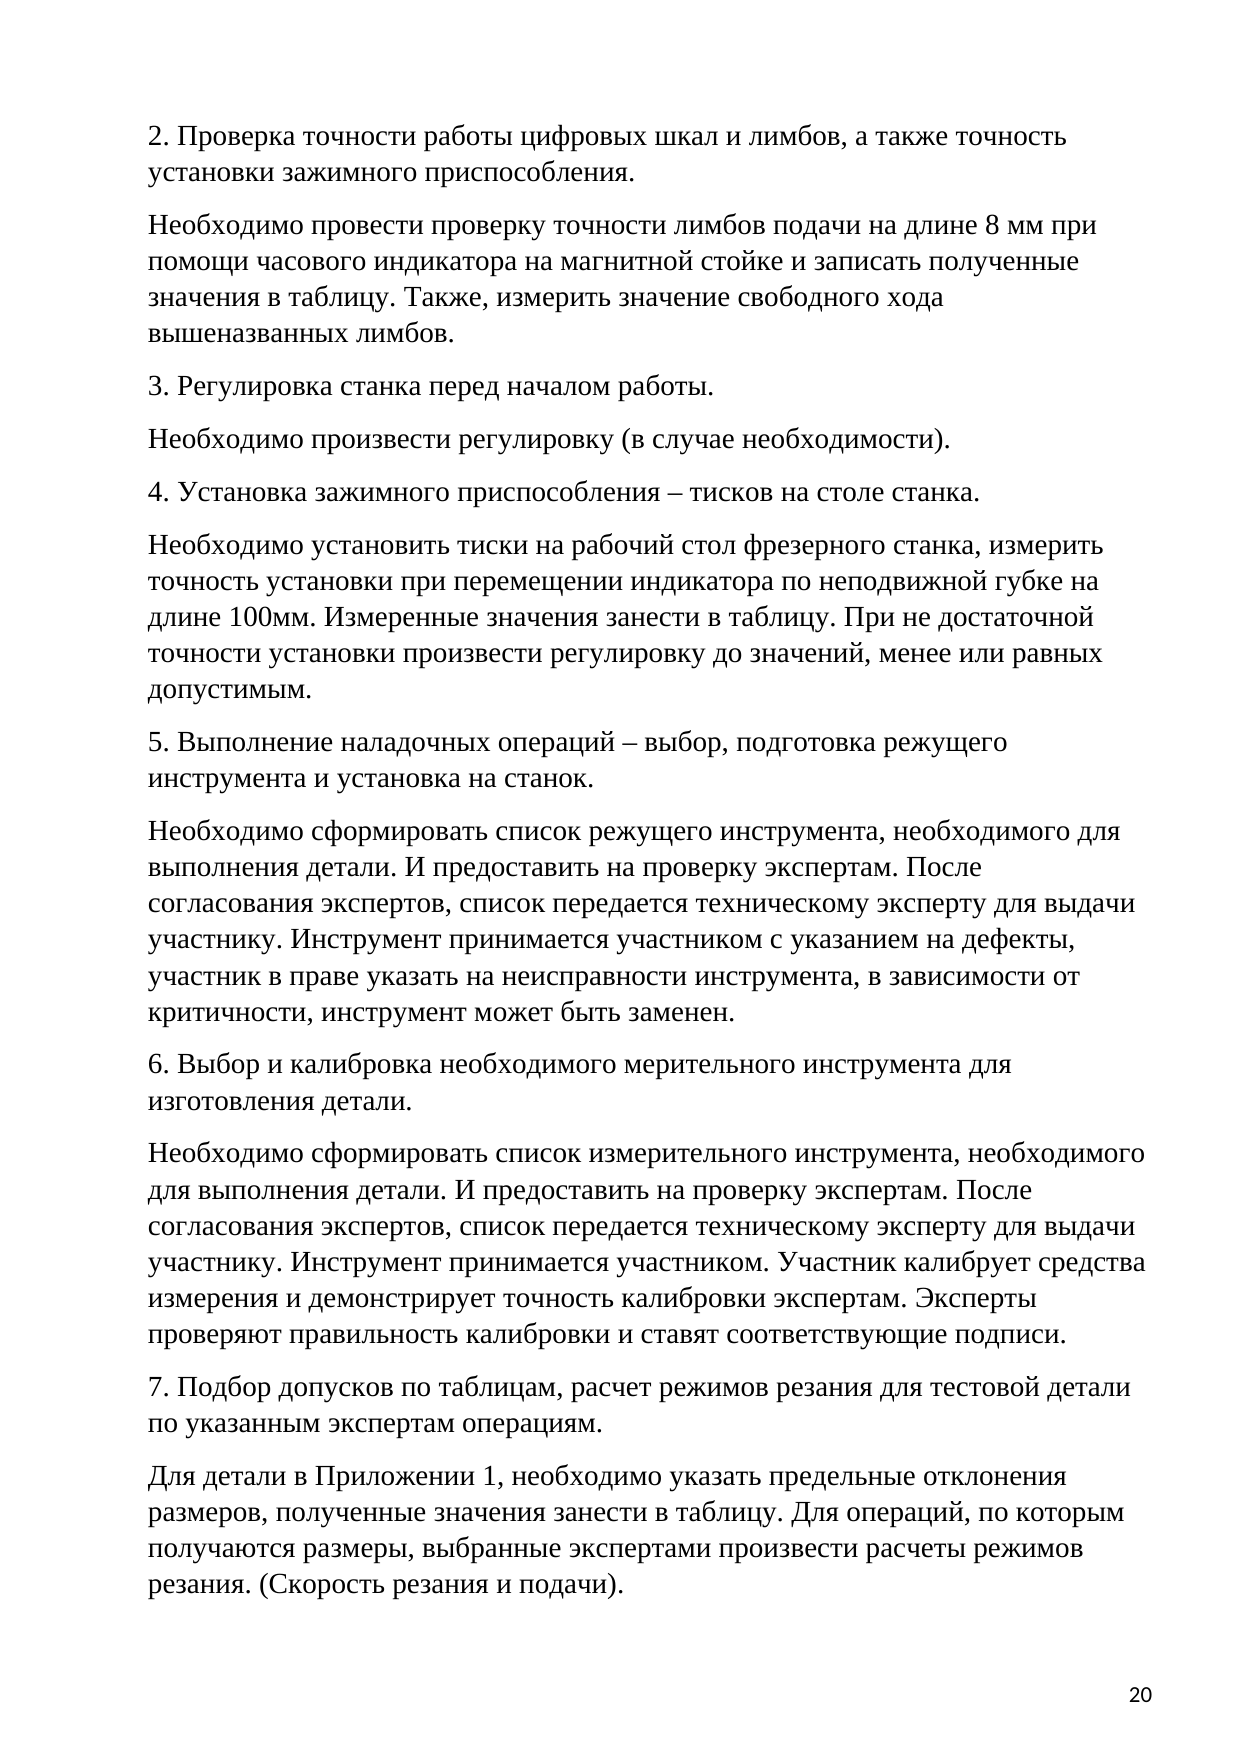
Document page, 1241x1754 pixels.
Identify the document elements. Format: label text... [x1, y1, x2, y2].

text 4. Установка зажимного приспособления – тисков на столе станка. [148, 474, 1152, 507]
text Необходимо сформировать список режущего инструмента, необходимого для выполнения детали. И предоставить на проверку экспертам. После согласования экспертов, список передается техническому эксперту для выдачи участнику. Инструмент принимается участником с указанием на дефекты, участник в праве указать на неисправности инструмента, в зависимости от критичности, инструмент может быть заменен. [148, 813, 1152, 1027]
text Для детали в Приложении 1, необходимо указать предельные отклонения размеров, полученные значения занести в таблицу. Для операций, по которым получаются размеры, выбранные экспертами произвести расчеты режимов резания. (Скорость резания и подачи). [148, 1458, 1152, 1600]
text 2. Проверка точности работы цифровых шкал и лимбов, а также точность установки зажимного приспособления. [148, 118, 1152, 188]
text Необходимо произвести регулировку (в случае необходимости). [148, 421, 1152, 455]
text 5. Выполнение наладочных операций – выбор, подготовка режущего инструмента и установка на станок. [148, 724, 1152, 794]
text 6. Выбор и калибровка необходимого мерительного инструмента для изготовления детали. [148, 1047, 1152, 1116]
text Необходимо установить тиски на рабочий стол фрезерного станка, измерить точность установки при перемещении индикатора по неподвижной губке на длине 100мм. Измеренные значения занести в таблицу. При не достаточной точности установки произвести регулировку до значений, менее или равных допустимым. [148, 527, 1152, 705]
text 7. Подбор допусков по таблицам, расчет режимов резания для тестовой детали по указанным экспертам операциям. [148, 1369, 1152, 1439]
text Необходимо провести проверку точности лимбов подачи на длине 8 мм при помощи часового индикатора на магнитной стойке и записать полученные значения в таблицу. Также, измерить значение свободного хода вышеназванных лимбов. [148, 207, 1152, 349]
text Необходимо сформировать список измерительного инструмента, необходимого для выполнения детали. И предоставить на проверку экспертам. После согласования экспертов, список передается техническому эксперту для выдачи участнику. Инструмент принимается участником. Участник калибрует средства измерения и демонстрирует точность калибровки экспертам. Эксперты проверяют правильность калибровки и ставят соответствующие подписи. [148, 1136, 1152, 1350]
text 3. Регулировка станка перед началом работы. [148, 368, 1152, 402]
